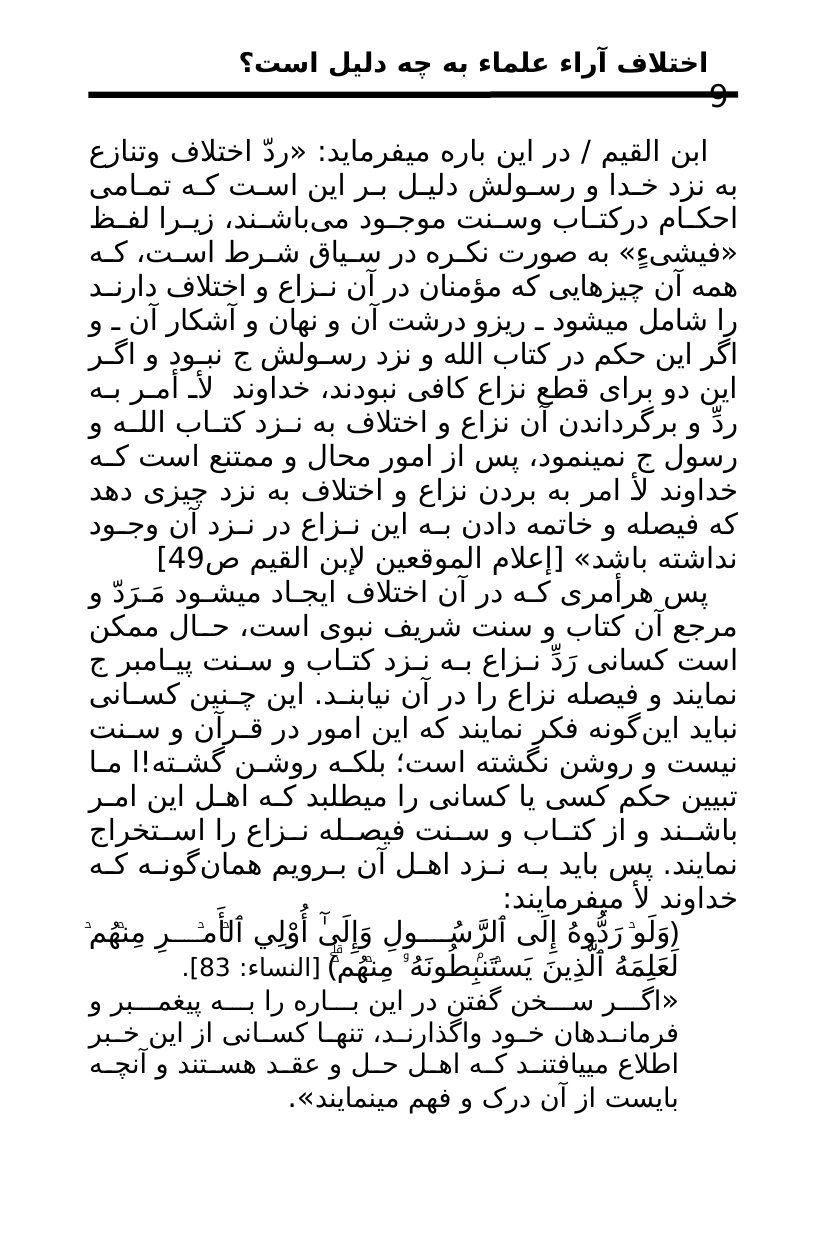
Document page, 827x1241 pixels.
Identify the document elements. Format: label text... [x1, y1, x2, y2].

text پس هرأمری که در آن اختلاف ایجاد میشود مَرَدّ و مرجع آن کتاب و سنت شریف نبوی است، حال ممکن است کسانی رَدِّ نزاع به نزد کتاب و سنت پیامبر ج نمایند و فیصله نزاع را در آن نیابند. این چنین کسانی نباید این‌گونه فکر نمایند که این امور در قرآن و سنت نیست و روشن نگشته است؛ بلکه روشن گشته!ا ما تبیین حکم کسی یا کسانی را میطلبد که اهل این امر باشند و از کتاب و سنت فیصله نزاع را استخراج نمایند. پس باید به نزد اهل آن برویم همان‌گونه که خداوند ﻷ میفرمایند: [89, 575, 738, 915]
text «اگر سخن گفتن در این باره را به پیغمبر و فرماندهان خود واگذارند، تنها کسانی از این خبر اطلاع مییافتند که اهل حل و عقد هستند و آنچه بایست از آن درک و فهم مینمایند». [89, 983, 679, 1114]
text ﴿وَلَوۡ رَدُّوهُ إِلَى ٱلرَّسُولِ وَإِلَىٰٓ أُوْلِي ٱلۡأَمۡرِ مِنۡهُمۡ لَعَلِمَهُ ٱلَّذِينَ يَسۡتَنۢبِطُونَهُۥ مِنۡهُمۡۗ﴾ [النساء: 83]. [89, 915, 679, 983]
text ابن القیم / در این باره میفرماید: «ردّ اختلاف وتنازع به نزد خدا و رسولش دلیل بر این است که تمامی احکام درکتاب وسنت موجود می‌باشند، زیرا لفظ «فیشیءٍ» به صورت نکره در سیاق شرط است، که همه آن چیزهایی که مؤمنان در آن نزاع و اختلاف دارند را شامل میشود ـ ریزو درشت آن و نهان و آشکار آن ـ و اگر این حکم در کتاب الله و نزد رسولش ج نبود و اگر این دو برای قطع نزاع کافی نبودند، خداوند ﻷ أمر به ردِّ و برگرداندن آن نزاع و اختلاف به نزد کتاب الله و رسول ج نمینمود، پس از امور محال و ممتنع است که خداوند ﻷ امر به بردن نزاع و اختلاف به نزد چیزی دهد که فیصله و خاتمه دادن به این نزاع در نزد آن وجود نداشته باشد» [إعلام الموقعین لإبن القیم ص49] [89, 134, 738, 575]
